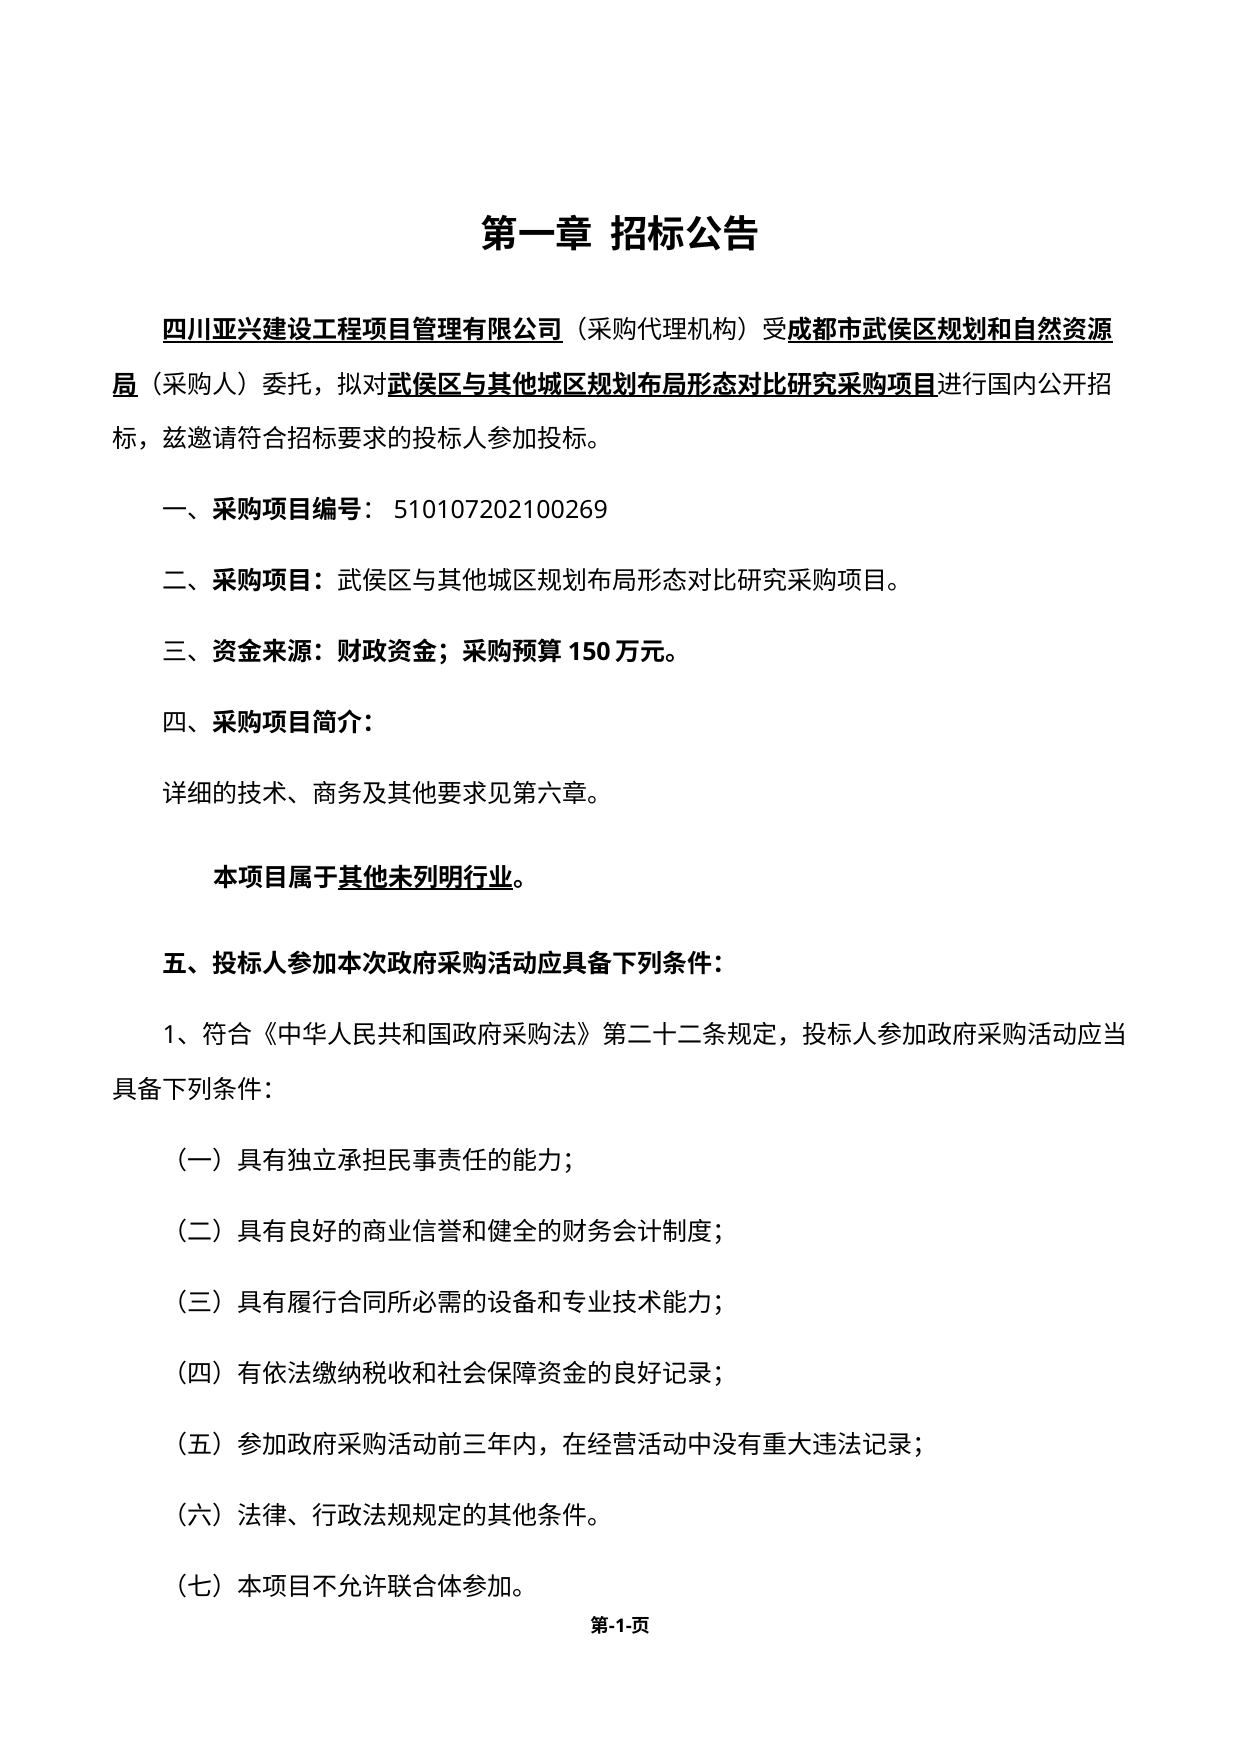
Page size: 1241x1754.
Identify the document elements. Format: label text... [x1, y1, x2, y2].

title 第一章 招标公告 [112, 203, 1128, 258]
text （二）具有良好的商业信誉和健全的财务会计制度； [112, 1211, 1128, 1248]
text （七）本项目不允许联合体参加。 [112, 1567, 1128, 1603]
text （五）参加政府采购活动前三年内，在经营活动中没有重大违法记录； [112, 1424, 1128, 1461]
text 五、投标人参加本次政府采购活动应具备下列条件： [112, 944, 1128, 980]
text 详细的技术、商务及其他要求见第六章。 [112, 774, 1128, 810]
text （四）有依法缴纳税收和社会保障资金的良好记录； [112, 1353, 1128, 1390]
list 采购项目编号： 510107202100269 [112, 489, 1128, 526]
text （一）具有独立承担民事责任的能力； [112, 1140, 1128, 1177]
text 四川亚兴建设工程项目管理有限公司（采购代理机构）受成都市武侯区规划和自然资源局（采购人）委托，拟对武侯区与其他城区规划布局形态对比研究采购项目进行国内公开招标，兹邀请符合招标要求的投标人参加投标。 [112, 310, 1128, 455]
text （三）具有履行合同所必需的设备和专业技术能力； [112, 1282, 1128, 1319]
list 采购项目：武侯区与其他城区规划布局形态对比研究采购项目。 [112, 561, 1128, 597]
subtitle 本项目属于其他未列明行业。 [112, 857, 1128, 893]
list 采购项目简介： [112, 703, 1128, 739]
text 1、符合《中华人民共和国政府采购法》第二十二条规定，投标人参加政府采购活动应当具备下列条件： [112, 1015, 1128, 1106]
text （六）法律、行政法规规定的其他条件。 [112, 1496, 1128, 1532]
list 资金来源：财政资金；采购预算150万元。 [112, 632, 1128, 668]
